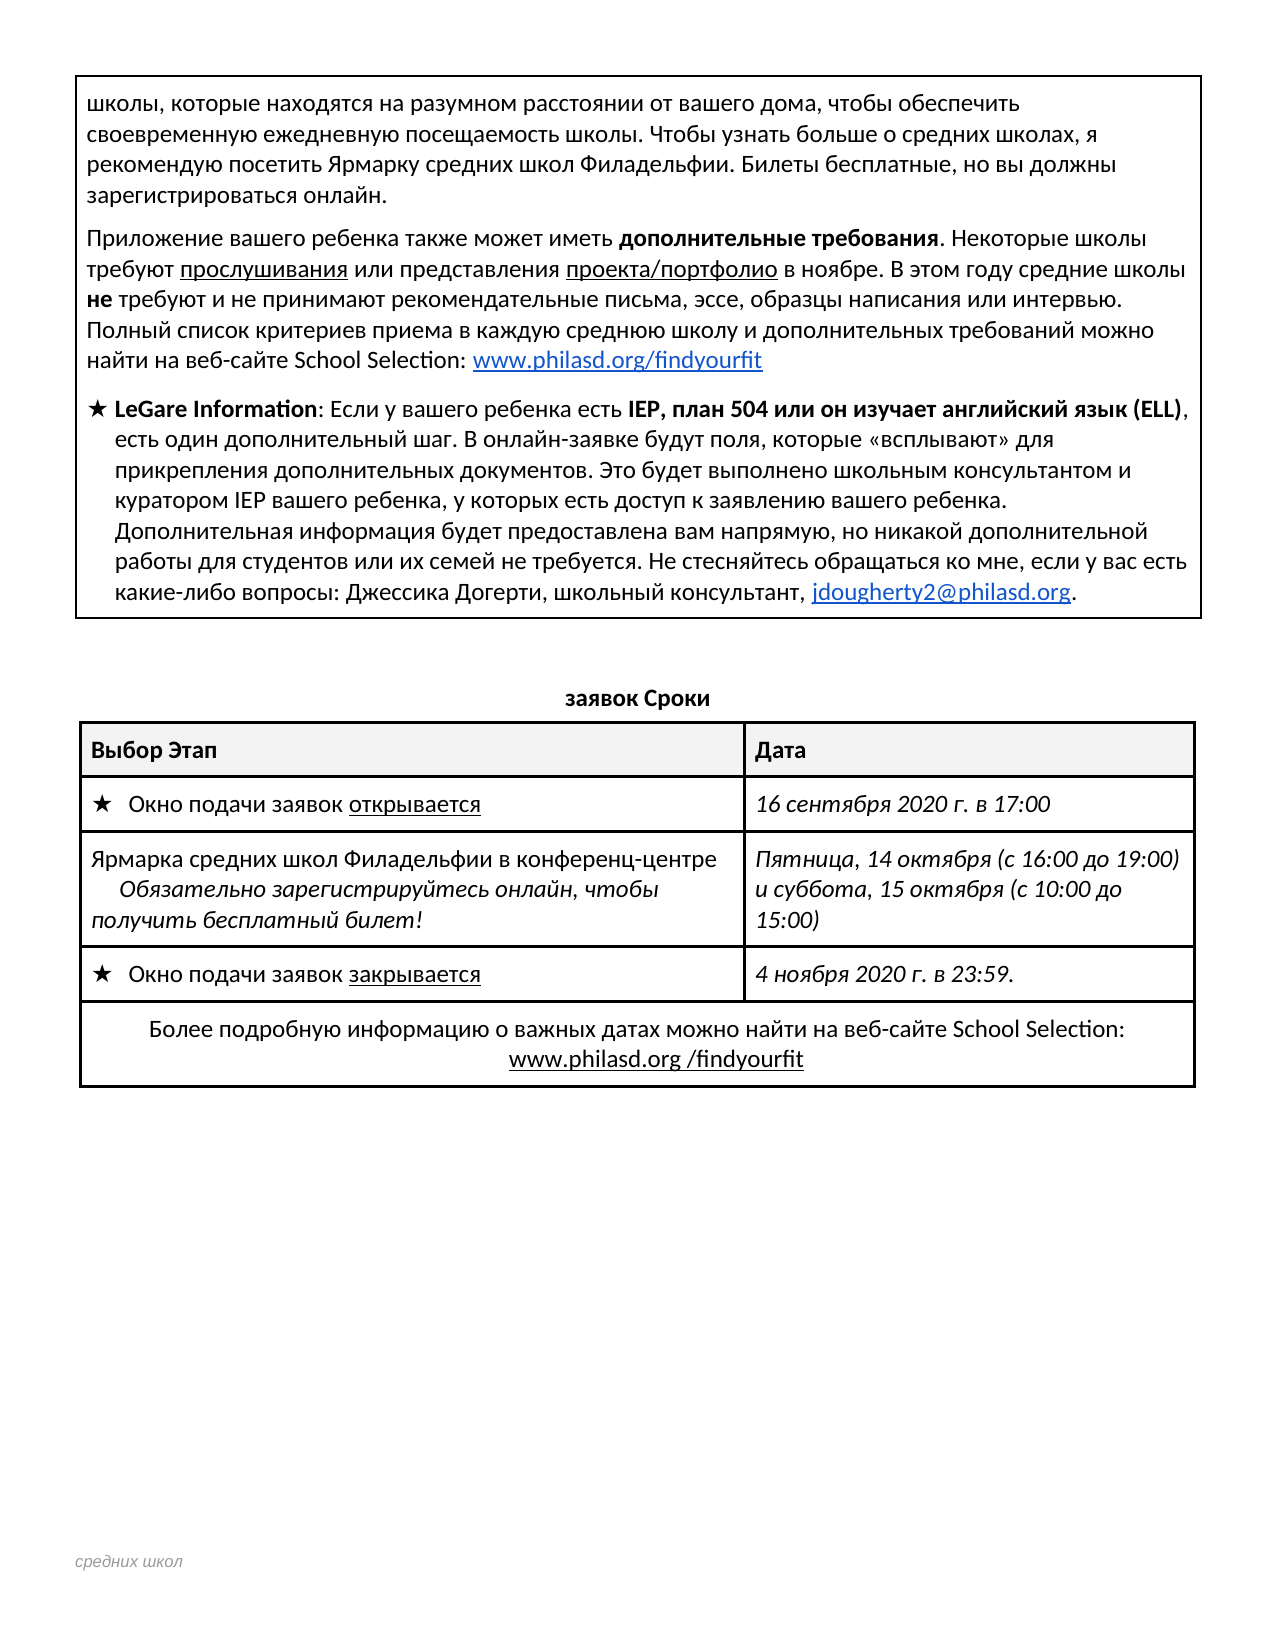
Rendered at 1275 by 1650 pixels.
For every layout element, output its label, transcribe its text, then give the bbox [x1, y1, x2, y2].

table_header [77, 77, 1200, 617]
table_cell Ярмарка средних школ Филадельфии в конференц-центре Обязательно зарегистрируйтесь онлайн, чтобы получить бесплатный билет! [82, 833, 743, 945]
table_cell Окно подачи заявок открывается [82, 778, 743, 829]
table_cell Более подробную информацию о важных датах можно найти на веб-сайте School Selection: www.philasd.org /findyourfit [82, 1003, 1193, 1084]
table_header Выбор Этап [82, 724, 743, 775]
table_header Дата [746, 724, 1193, 775]
table_cell 4 ноября 2020 г. в 23:59. [746, 948, 1193, 999]
text заявок Сроки [75, 682, 1200, 712]
table_cell Пятница, 14 октября (с 16:00 до 19:00) и суббота, 15 октября (с 10:00 до 15:00) [746, 833, 1193, 945]
table_cell Окно подачи заявок закрывается [82, 948, 743, 999]
table_cell 16 сентября 2020 г. в 17:00 [746, 778, 1193, 829]
